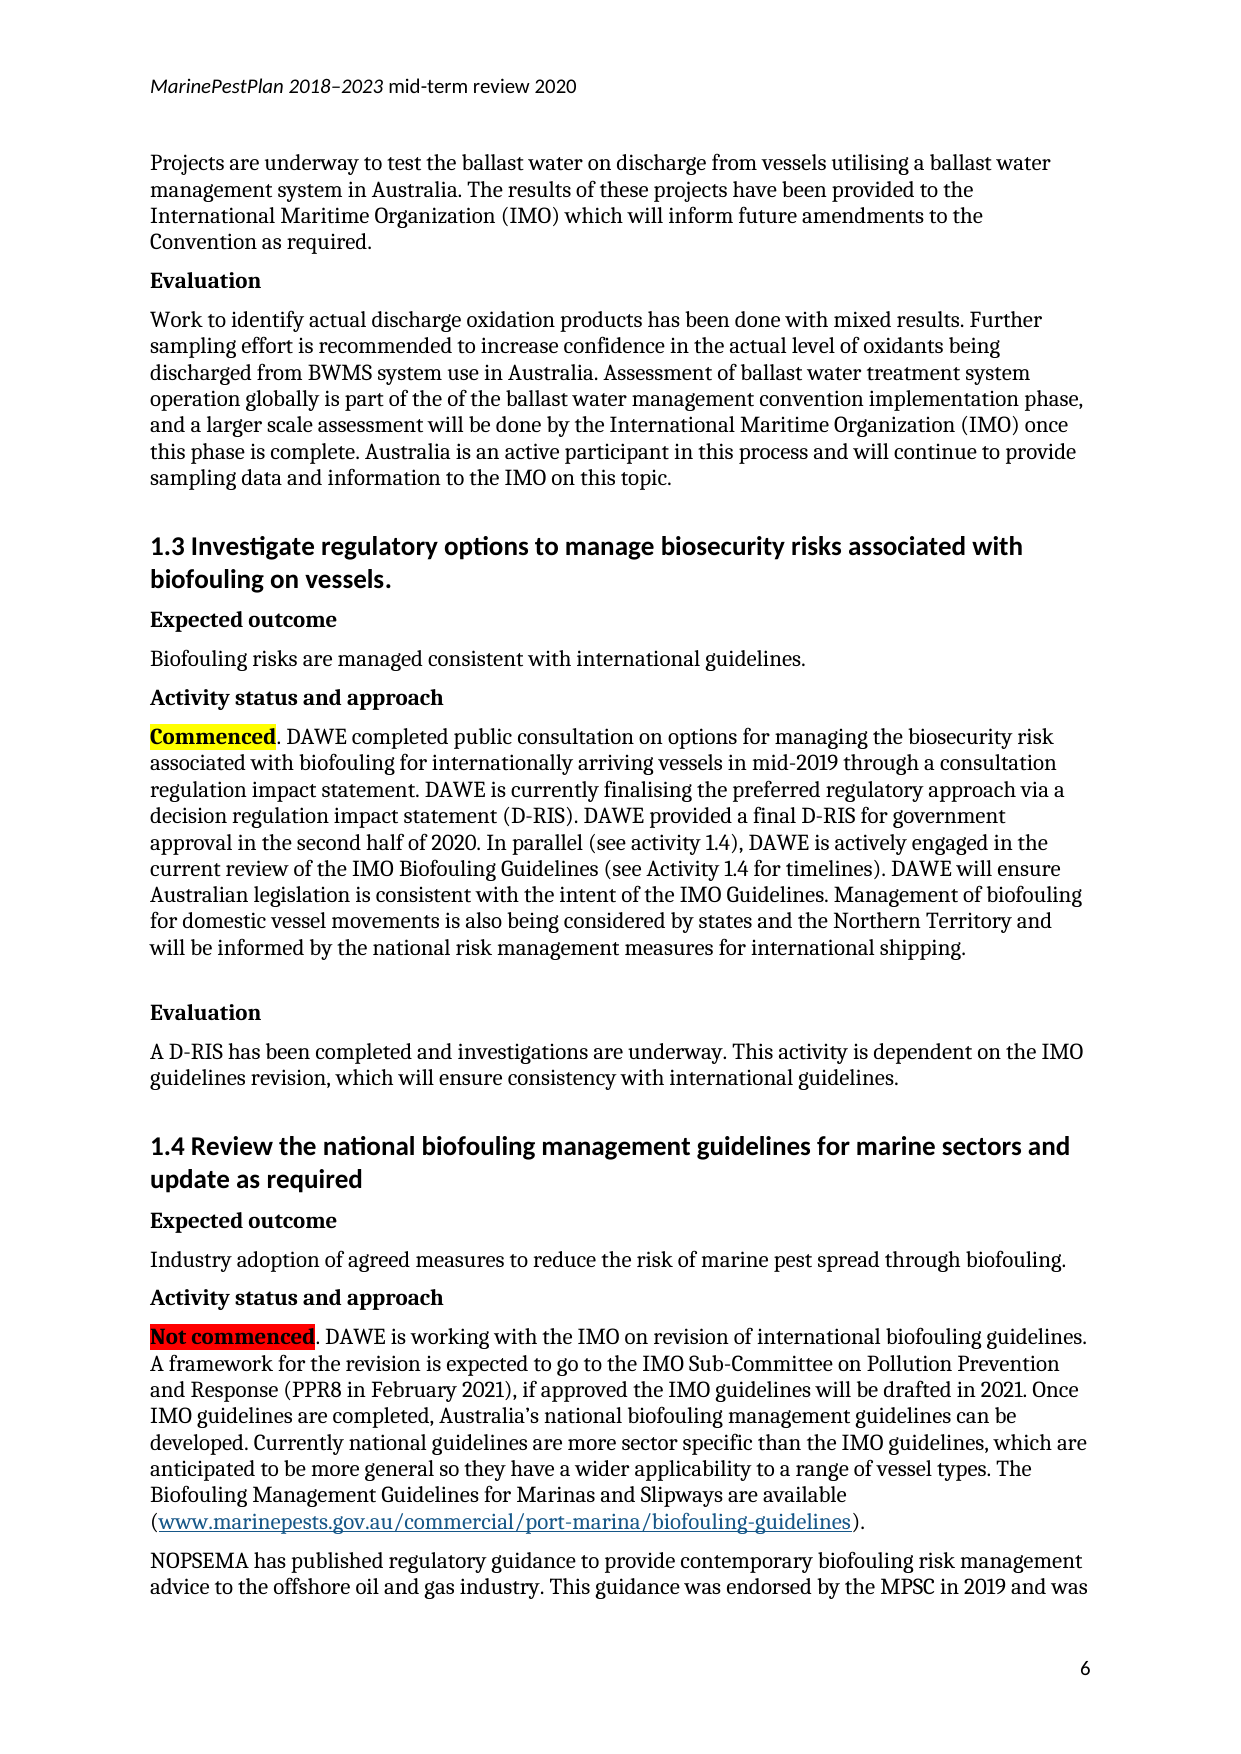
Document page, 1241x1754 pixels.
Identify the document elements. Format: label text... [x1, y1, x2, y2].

subtitle 1.4 Review the national biofouling management guidelines for marine sectors and update as required [150, 1129, 1090, 1195]
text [150, 1547, 1090, 1600]
subtitle Evaluation [150, 1000, 1090, 1026]
subtitle Expected outcome [150, 1207, 1090, 1234]
subtitle Activity status and approach [150, 685, 1090, 711]
subtitle Expected outcome [150, 607, 1090, 634]
text Industry adoption of agreed measures to reduce the risk of marine pest spread through biofouling. [150, 1246, 1090, 1273]
text Evaluation [150, 268, 1090, 294]
text Not commenced. DAWE is working with the IMO on revision of international biofouling guidelines. A framework for the revision is expected to go to the IMO Sub-Committee on Pollution Prevention and Response (PPR8 in February 2021), if approved the IMO guidelines will be drafted in 2021. Once IMO guidelines are completed, Australia’s national biofouling management guidelines can be developed. Currently national guidelines are more sector specific than the IMO guidelines, which are anticipated to be more general so they have a wider applicability to a range of vessel types. The Biofouling Management Guidelines for Marinas and Slipways are available (www.marinepests.gov.au/commercial/port-marina/biofouling-guidelines). [150, 1324, 1090, 1535]
text A D-RIS has been completed and investigations are underway. This activity is dependent on the IMO guidelines revision, which will ensure consistency with international guidelines. [150, 1039, 1090, 1091]
subtitle Activity status and approach [150, 1285, 1090, 1312]
text Work to identify actual discharge oxidation products has been done with mixed results. Further sampling effort is recommended to increase confidence in the actual level of oxidants being discharged from BWMS system use in Australia. Assessment of ballast water treatment system operation globally is part of the of the ballast water management convention implementation phase, and a larger scale assessment will be done by the International Maritime Organization (IMO) once this phase is complete. Australia is an active participant in this process and will continue to provide sampling data and information to the IMO on this topic. [150, 307, 1090, 491]
subtitle 1.3 Investigate regulatory options to manage biosecurity risks associated with biofouling on vessels. [150, 529, 1090, 595]
text Biofouling risks are managed consistent with international guidelines. [150, 646, 1090, 672]
text Commenced. DAWE completed public consultation on options for managing the biosecurity risk associated with biofouling for internationally arriving vessels in mid-2019 through a consultation regulation impact statement. DAWE is currently finalising the preferred regulatory approach via a decision regulation impact statement (D-RIS). DAWE provided a final D-RIS for government approval in the second half of 2020. In parallel (see activity 1.4), DAWE is actively engaged in the current review of the IMO Biofouling Guidelines (see Activity 1.4 for timelines). DAWE will ensure Australian legislation is consistent with the intent of the IMO Guidelines. Management of biofouling for domestic vessel movements is also being considered by states and the Northern Territory and will be informed by the national risk management measures for international shipping. [150, 724, 1090, 961]
text Projects are underway to test the ballast water on discharge from vessels utilising a ballast water management system in Australia. The results of these projects have been provided to the International Maritime Organization (IMO) which will inform future amendments to the Convention as required. [150, 150, 1090, 255]
